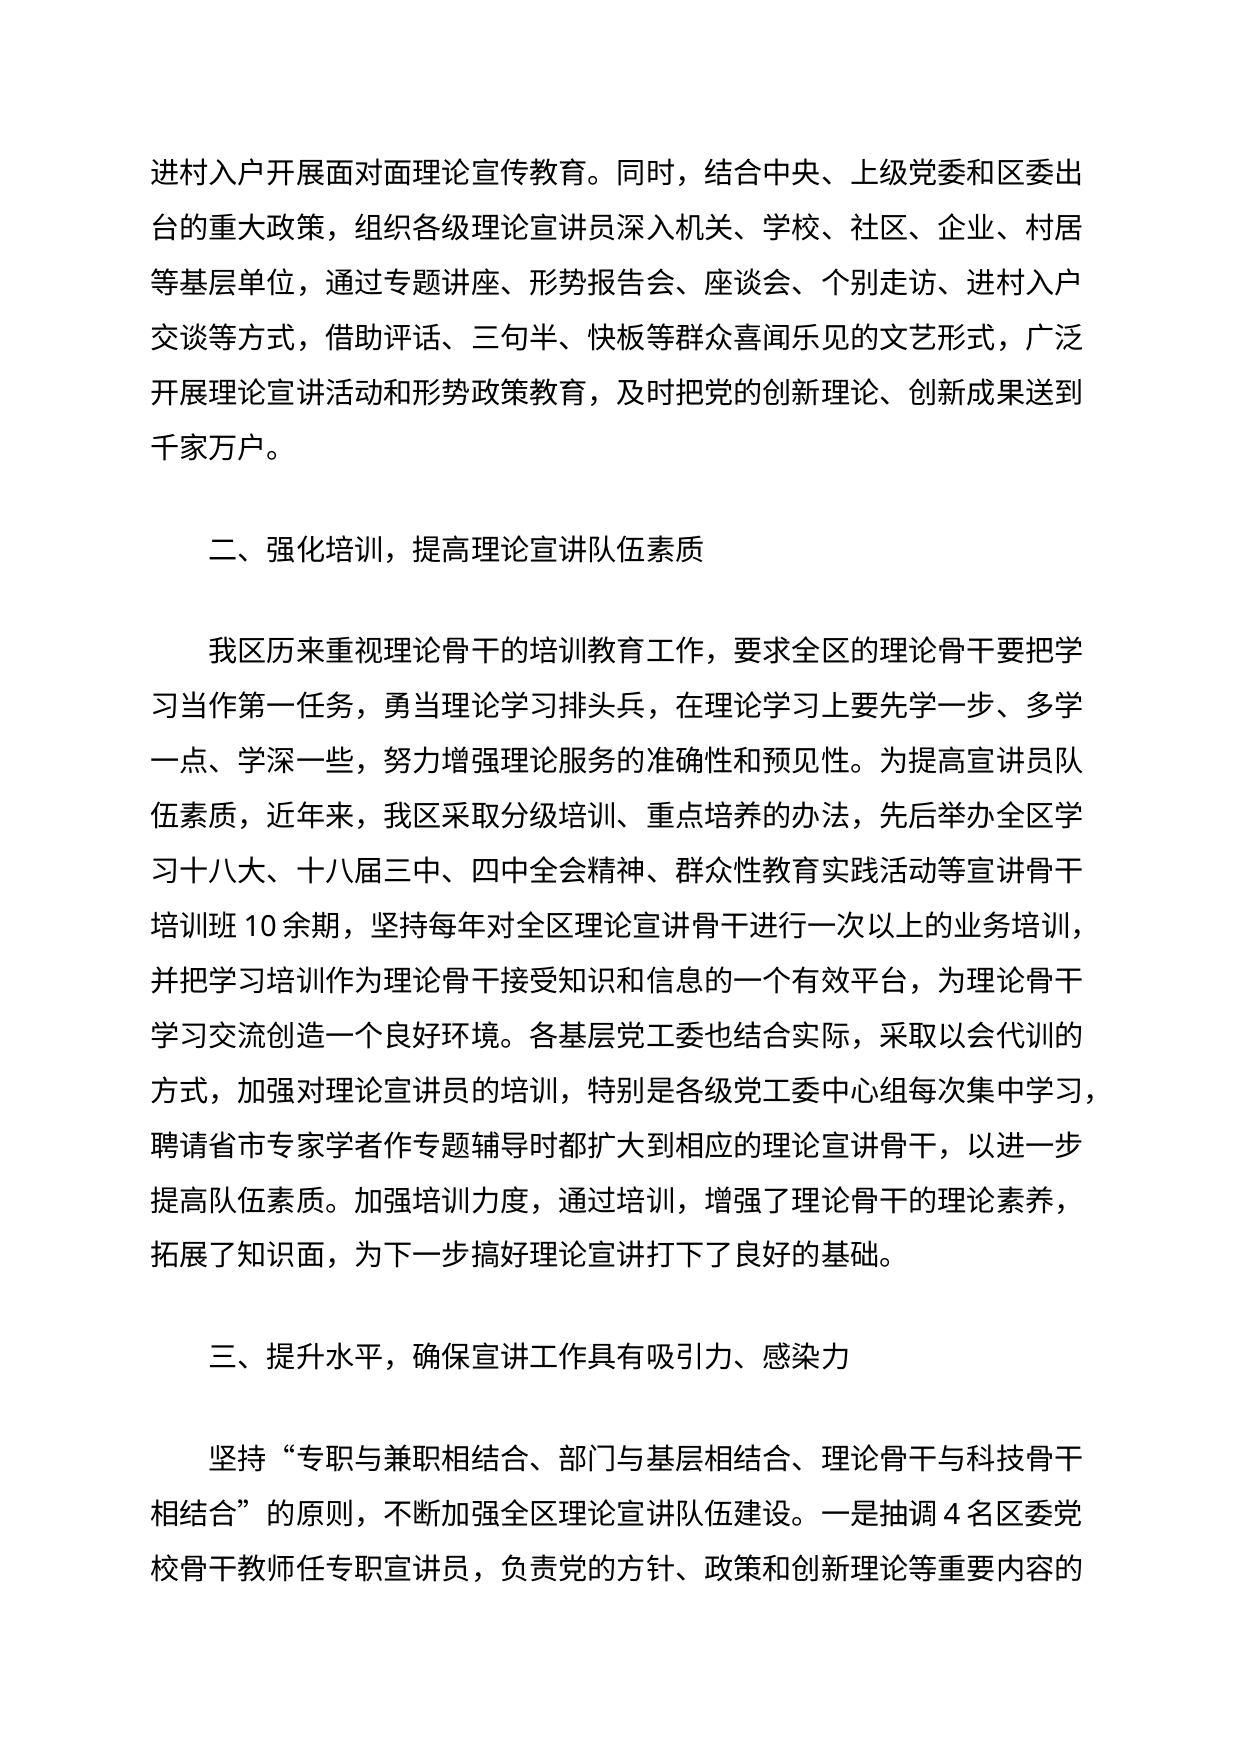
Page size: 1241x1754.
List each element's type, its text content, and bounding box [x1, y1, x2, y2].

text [150, 150, 1090, 467]
text 我区历来重视理论骨干的培训教育工作，要求全区的理论骨干要把学习当作第一任务，勇当理论学习排头兵，在理论学习上要先学一步、多学一点、学深一些，努力增强理论服务的准确性和预见性。为提高宣讲员队伍素质，近年来，我区采取分级培训、重点培养的办法，先后举办全区学习十八大、十八届三中、四中全会精神、群众性教育实践活动等宣讲骨干培训班10余期，坚持每年对全区理论宣讲骨干进行一次以上的业务培训，并把学习培训作为理论骨干接受知识和信息的一个有效平台，为理论骨干学习交流创造一个良好环境。各基层党工委也结合实际，采取以会代训的方式，加强对理论宣讲员的培训，特别是各级党工委中心组每次集中学习，聘请省市专家学者作专题辅导时都扩大到相应的理论宣讲骨干，以进一步提高队伍素质。加强培训力度，通过培训，增强了理论骨干的理论素养，拓展了知识面，为下一步搞好理论宣讲打下了良好的基础。 [150, 628, 1090, 1274]
text 二、强化培训，提高理论宣讲队伍素质 [150, 526, 1090, 568]
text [150, 1436, 1090, 1588]
text 三、提升水平，确保宣讲工作具有吸引力、感染力 [150, 1334, 1090, 1376]
